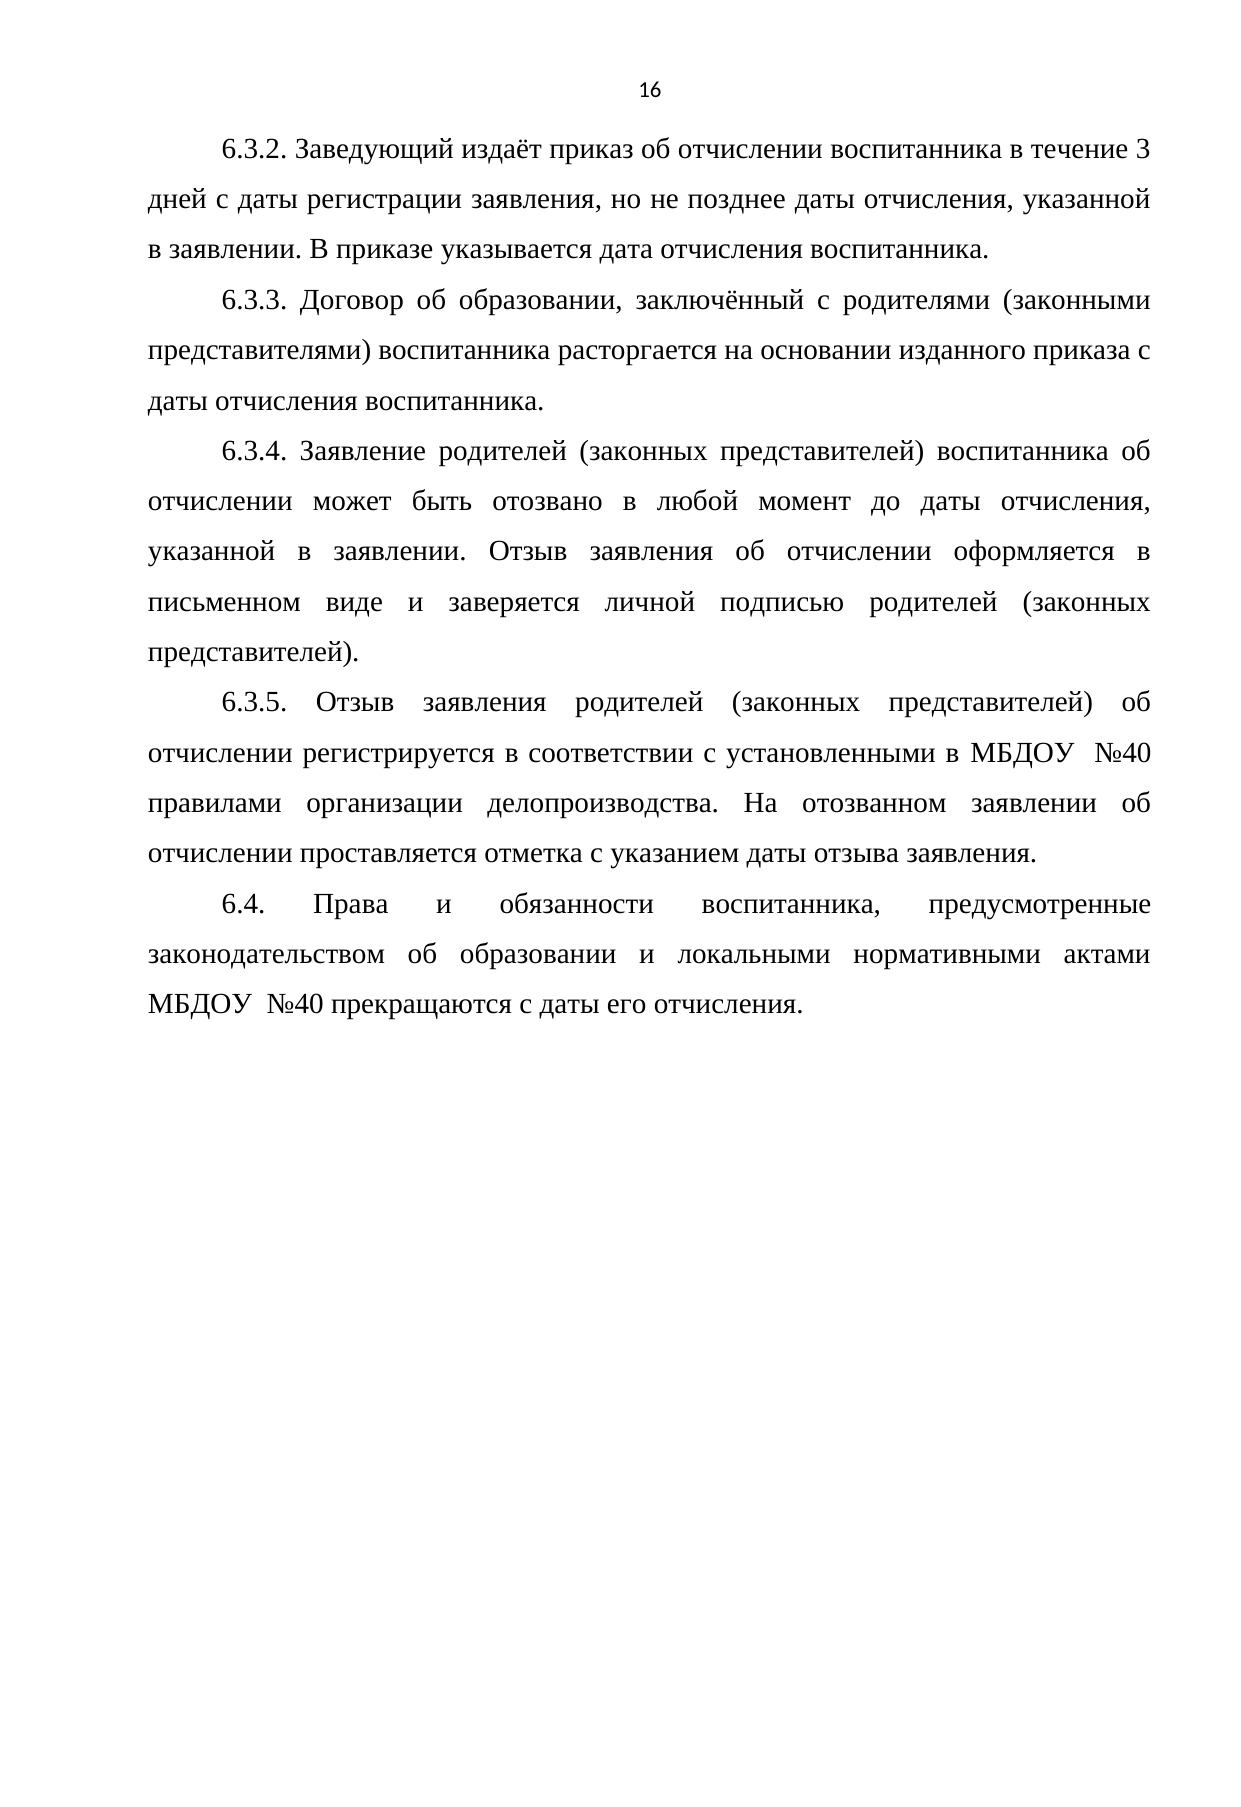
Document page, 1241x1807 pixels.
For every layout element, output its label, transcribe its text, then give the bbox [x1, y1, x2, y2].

text 6.3.3. Договор об образовании, заключённый с родителями (законными представителями) воспитанника расторгается на основании изданного приказа с даты отчисления воспитанника. [148, 282, 1152, 416]
text 6.4. Права и обязанности воспитанника, предусмотренные законодательством об образовании и локальными нормативными актами МБДОУ №40 прекращаются с даты его отчисления. [148, 886, 1152, 1020]
text 6.3.2. Заведующий издаёт приказ об отчислении воспитанника в течение 3 дней с даты регистрации заявления, но не позднее даты отчисления, указанной в заявлении. В приказе указывается дата отчисления воспитанника. [148, 131, 1152, 265]
text 6.3.4. Заявление родителей (законных представителей) воспитанника об отчислении может быть отозвано в любой момент до даты отчисления, указанной в заявлении. Отзыв заявления об отчислении оформляется в письменном виде и заверяется личной подписью родителей (законных представителей). [148, 433, 1152, 668]
text 6.3.5. Отзыв заявления родителей (законных представителей) об отчислении регистрируется в соответствии с установленными в МБДОУ №40 правилами организации делопроизводства. На отозванном заявлении об отчислении проставляется отметка с указанием даты отзыва заявления. [148, 684, 1152, 869]
